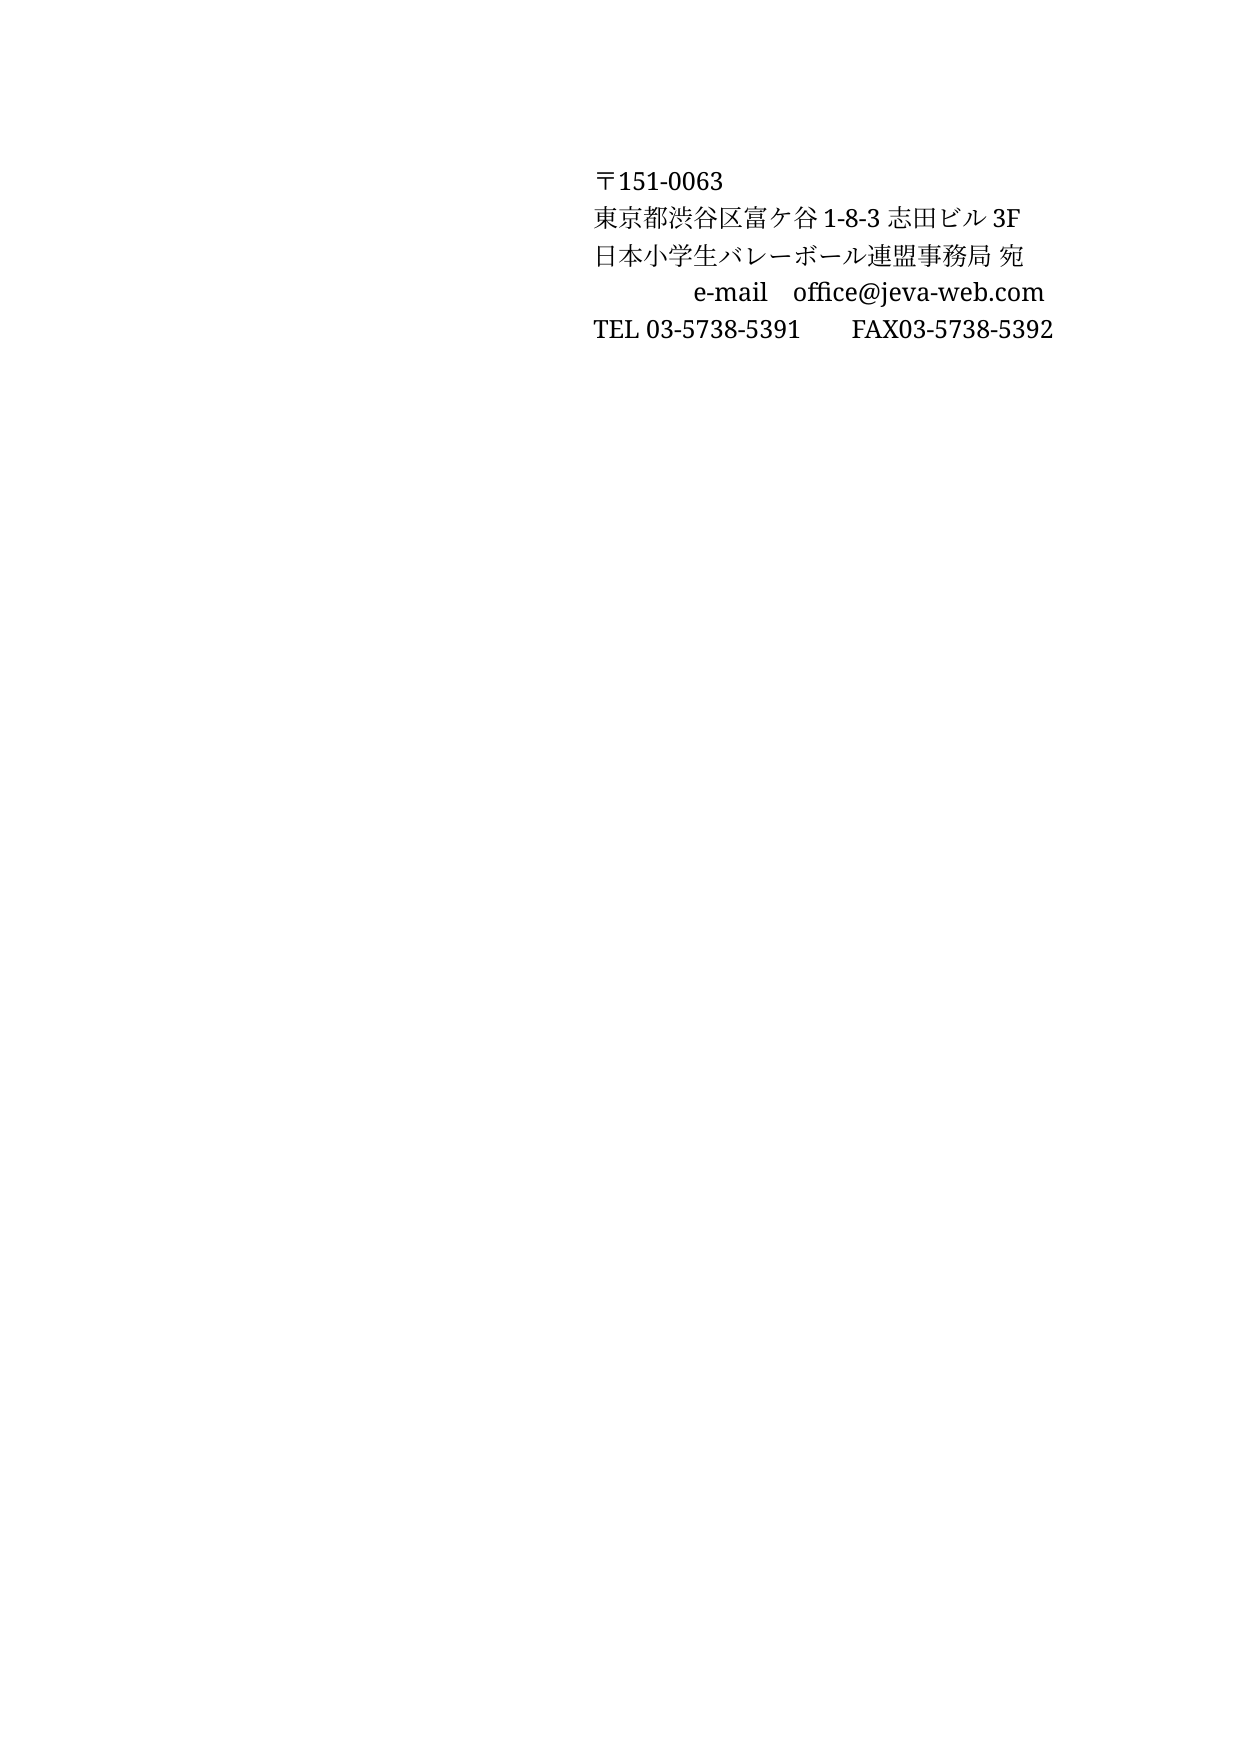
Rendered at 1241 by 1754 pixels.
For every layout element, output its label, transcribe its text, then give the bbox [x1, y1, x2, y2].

text e-mail office@jeva-web.com [118, 273, 1122, 311]
text 東京都渋谷区富ケ谷1-8-3 志田ビル3F [118, 198, 1122, 236]
text 日本小学生バレーボール連盟事務局 宛 [118, 236, 1122, 273]
text 〒151-0063 [118, 161, 1122, 198]
text TEL 03-5738-5391 FAX03-5738-5392 [118, 311, 1122, 348]
